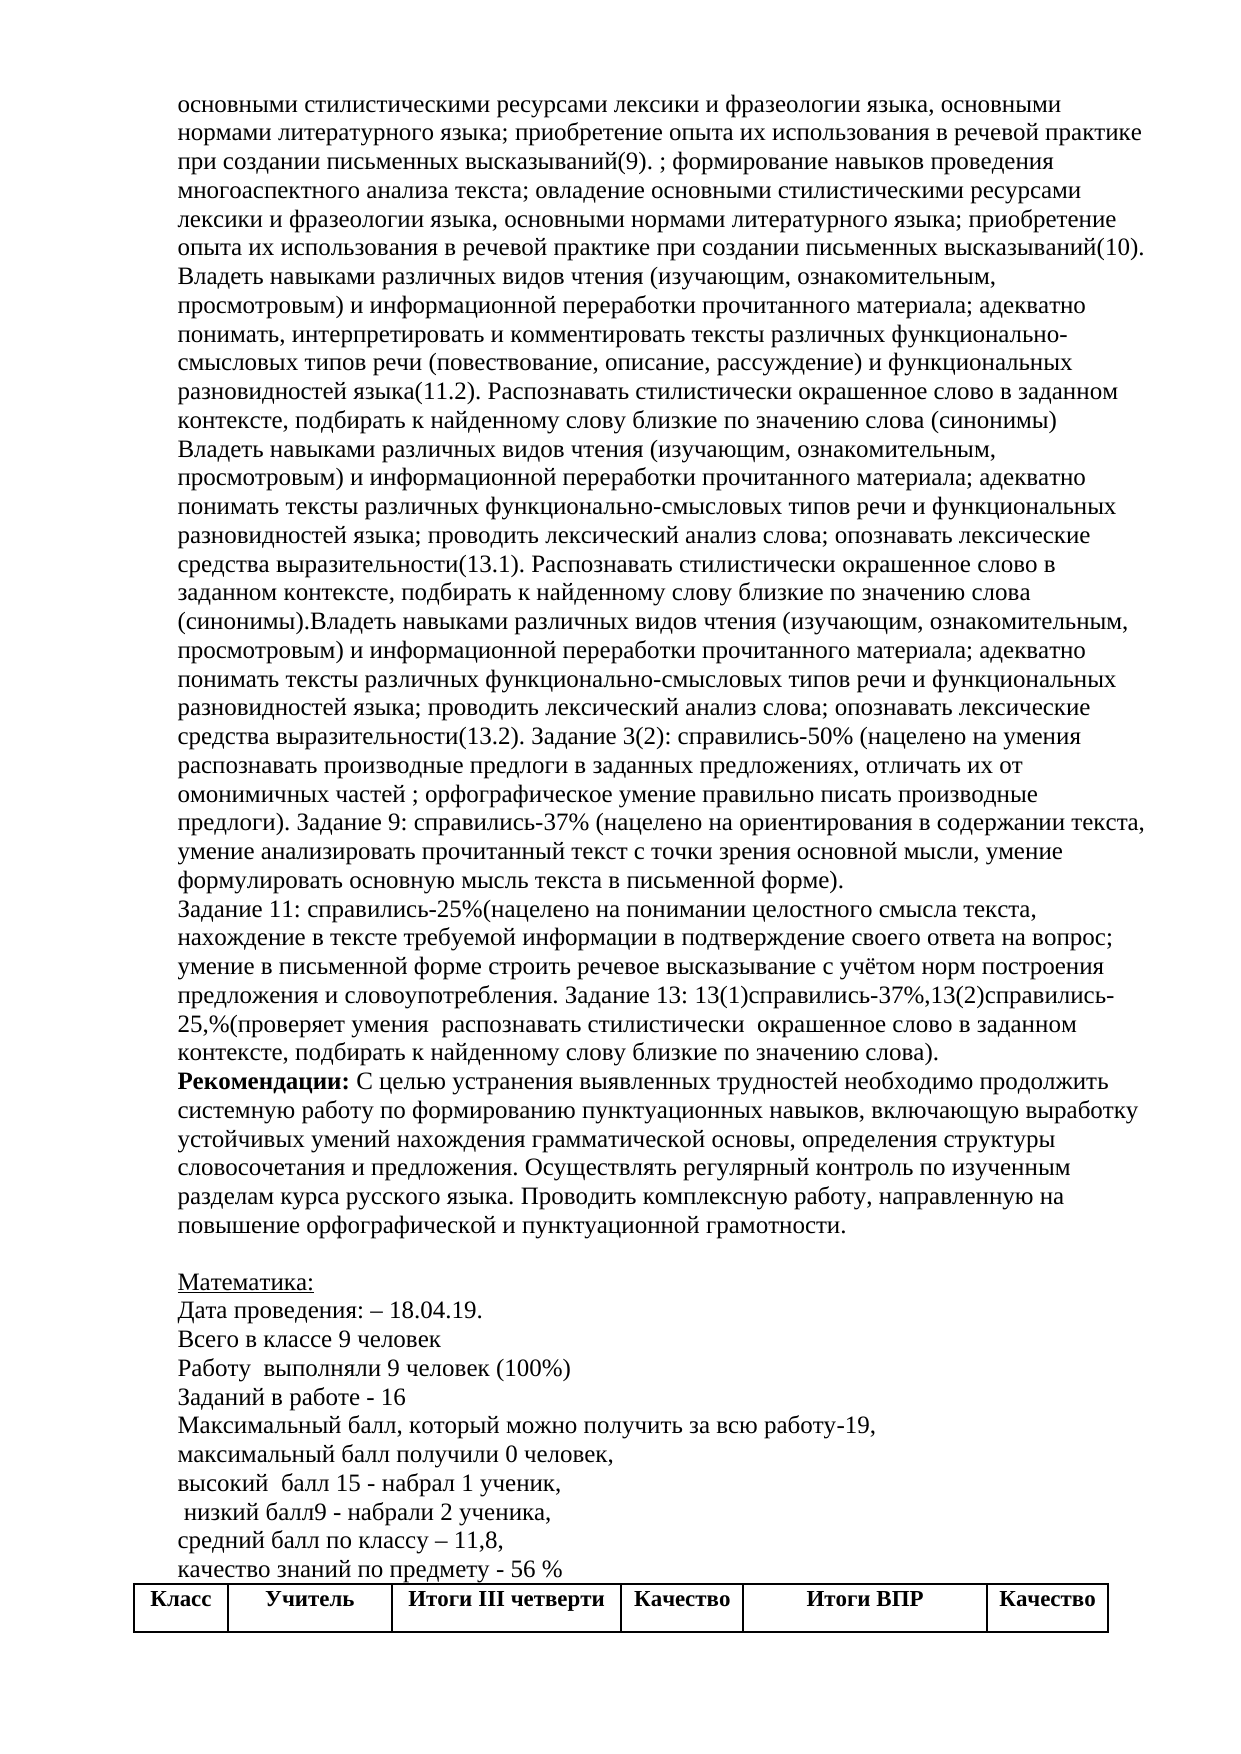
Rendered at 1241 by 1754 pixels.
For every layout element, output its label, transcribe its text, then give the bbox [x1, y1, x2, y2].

text Максимальный балл, который можно получить за всю работу-19, [177, 1410, 1152, 1439]
text низкий балл9 - набрали 2 ученика, [177, 1497, 1152, 1525]
text Задание 11: справились-25%(нацелено на понимании целостного смысла текста, нахождение в тексте требуемой информации в подтверждение своего ответа на вопрос; умение в письменной форме строить речевое высказывание с учётом норм построения предложения и словоупотребления. Задание 13: 13(1)справились-37%,13(2)справились-25,%(проверяет умения распознавать стилистически окрашенное слово в заданном контексте, подбирать к найденному слову близкие по значению слова). [177, 894, 1152, 1066]
text Работу выполняли 9 человек (100%) [177, 1353, 1152, 1382]
text высокий балл 15 - набрал 1 ученик, [177, 1468, 1152, 1497]
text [177, 89, 1152, 261]
text Математика: [177, 1267, 1152, 1295]
text Всего в классе 9 человек [177, 1324, 1152, 1353]
text качество знаний по предмету - 56 % [177, 1554, 1152, 1583]
text Владеть навыками различных видов чтения (изучающим, ознакомительным, просмотровым) и информационной переработки прочитанного материала; адекватно понимать, интерпретировать и комментировать тексты различных функционально-смысловых типов речи (повествование, описание, рассуждение) и функциональных разновидностей языка(11.2). Распознавать стилистически окрашенное слово в заданном контексте, подбирать к найденному слову близкие по значению слова (синонимы) Владеть навыками различных видов чтения (изучающим, ознакомительным, просмотровым) и информационной переработки прочитанного материала; адекватно понимать тексты различных функционально-смысловых типов речи и функциональных разновидностей языка; проводить лексический анализ слова; опознавать лексические средства выразительности(13.1). Распознавать стилистически окрашенное слово в заданном контексте, подбирать к найденному слову близкие по значению слова (синонимы).Владеть навыками различных видов чтения (изучающим, ознакомительным, просмотровым) и информационной переработки прочитанного материала; адекватно понимать тексты различных функционально-смысловых типов речи и функциональных разновидностей языка; проводить лексический анализ слова; опознавать лексические средства выразительности(13.2). Задание 3(2): справились-50% (нацелено на умения распознавать производные предлоги в заданных предложениях, отличать их от омонимичных частей ; орфографическое умение правильно писать производные предлоги). Задание 9: справились-37% (нацелено на ориентирования в содержании текста, умение анализировать прочитанный текст с точки зрения основной мысли, умение формулировать основную мысль текста в письменной форме). [177, 261, 1152, 894]
table_header Учитель [229, 1585, 391, 1631]
text Дата проведения: – 18.04.19. [177, 1295, 1152, 1324]
table_header Качество знаний [622, 1585, 742, 1631]
table_header Качество знаний [988, 1585, 1107, 1631]
table_header Класс [135, 1585, 227, 1631]
text Рекомендации: С целью устранения выявленных трудностей необходимо продолжить системную работу по формированию пунктуационных навыков, включающую выработку устойчивых умений нахождения грамматической основы, определения структуры словосочетания и предложения. Осуществлять регулярный контроль по изученным разделам курса русского языка. Проводить комплексную работу, направленную на повышение орфографической и пунктуационной грамотности. [177, 1066, 1152, 1239]
text средний балл по классу – 11,8, [177, 1525, 1152, 1554]
table_header Итоги ВПР [744, 1585, 986, 1631]
table_header Итоги III четверти [393, 1585, 620, 1631]
text Заданий в работе - 16 [177, 1382, 1152, 1410]
text максимальный балл получили 0 человек, [177, 1439, 1152, 1468]
